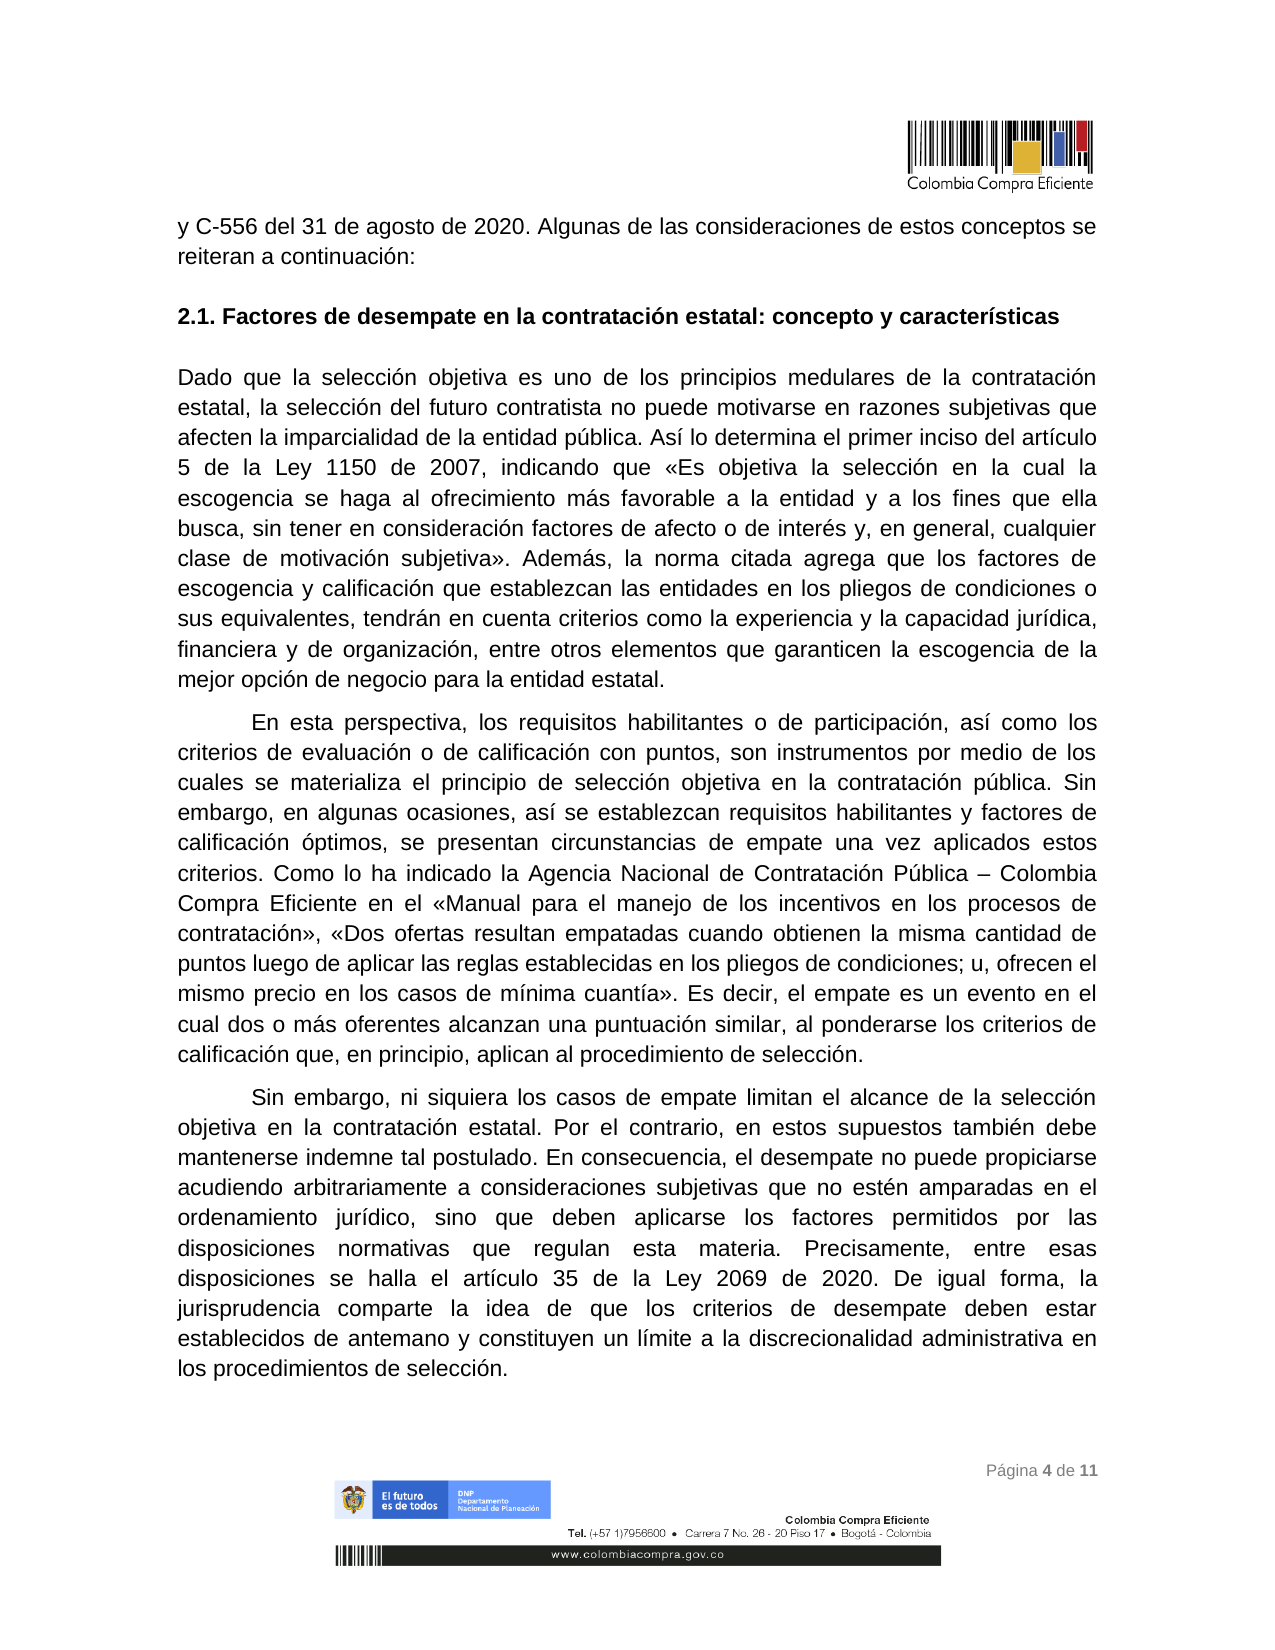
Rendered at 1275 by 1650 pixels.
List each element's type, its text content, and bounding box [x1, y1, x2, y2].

text 2.1. Factores de desempate en la contratación estatal: concepto y características [177, 303, 1098, 329]
picture [334, 1480, 942, 1566]
picture [899, 114, 1099, 196]
text En esta perspectiva, los requisitos habilitantes o de participación, así como los criterios de evaluación o de calificación con puntos, son instrumentos por medio de los cuales se materializa el principio de selección objetiva en la contratación pública. Sin embargo, en algunas ocasiones, así se establezcan requisitos habilitantes y factores de calificación óptimos, se presentan circunstancias de empate una vez aplicados estos criterios. Como lo ha indicado la Agencia Nacional de Contratación Pública – Colombia Compra Eficiente en el «Manual para el manejo de los incentivos en los procesos de contratación», «Dos ofertas resultan empatadas cuando obtienen la misma cantidad de puntos luego de aplicar las reglas establecidas en los pliegos de condiciones; u, ofrecen el mismo precio en los casos de mínima cuantía». Es decir, el empate es un evento en el cual dos o más oferentes alcanzan una puntuación similar, al ponderarse los criterios de calificación que, en principio, aplican al procedimiento de selección. [177, 708, 1098, 1067]
text Dado que la selección objetiva es uno de los principios medulares de la contratación estatal, la selección del futuro contratista no puede motivarse en razones subjetivas que afecten la imparcialidad de la entidad pública. Así lo determina el primer inciso del artículo 5 de la Ley 1150 de 2007, indicando que «Es objetiva la selección en la cual la escogencia se haga al ofrecimiento más favorable a la entidad y a los fines que ella busca, sin tener en consideración factores de afecto o de interés y, en general, cualquier clase de motivación subjetiva». Además, la norma citada agrega que los factores de escogencia y calificación que establezcan las entidades en los pliegos de condiciones o sus equivalentes, tendrán en cuenta criterios como la experiencia y la capacidad jurídica, financiera y de organización, entre otros elementos que garanticen la escogencia de la mejor opción de negocio para la entidad estatal. [177, 364, 1098, 692]
text Sin embargo, ni siquiera los casos de empate limitan el alcance de la selección objetiva en la contratación estatal. Por el contrario, en estos supuestos también debe mantenerse indemne tal postulado. En consecuencia, el desempate no puede propiciarse acudiendo arbitrariamente a consideraciones subjetivas que no estén amparadas en el ordenamiento jurídico, sino que deben aplicarse los factores permitidos por las disposiciones normativas que regulan esta materia. Precisamente, entre esas disposiciones se halla el artículo 35 de la Ley 2069 de 2020. De igual forma, la jurisprudencia comparte la idea de que los criterios de desempate deben estar establecidos de antemano y constituyen un límite a la discrecionalidad administrativa en los procedimientos de selección. [177, 1083, 1098, 1382]
